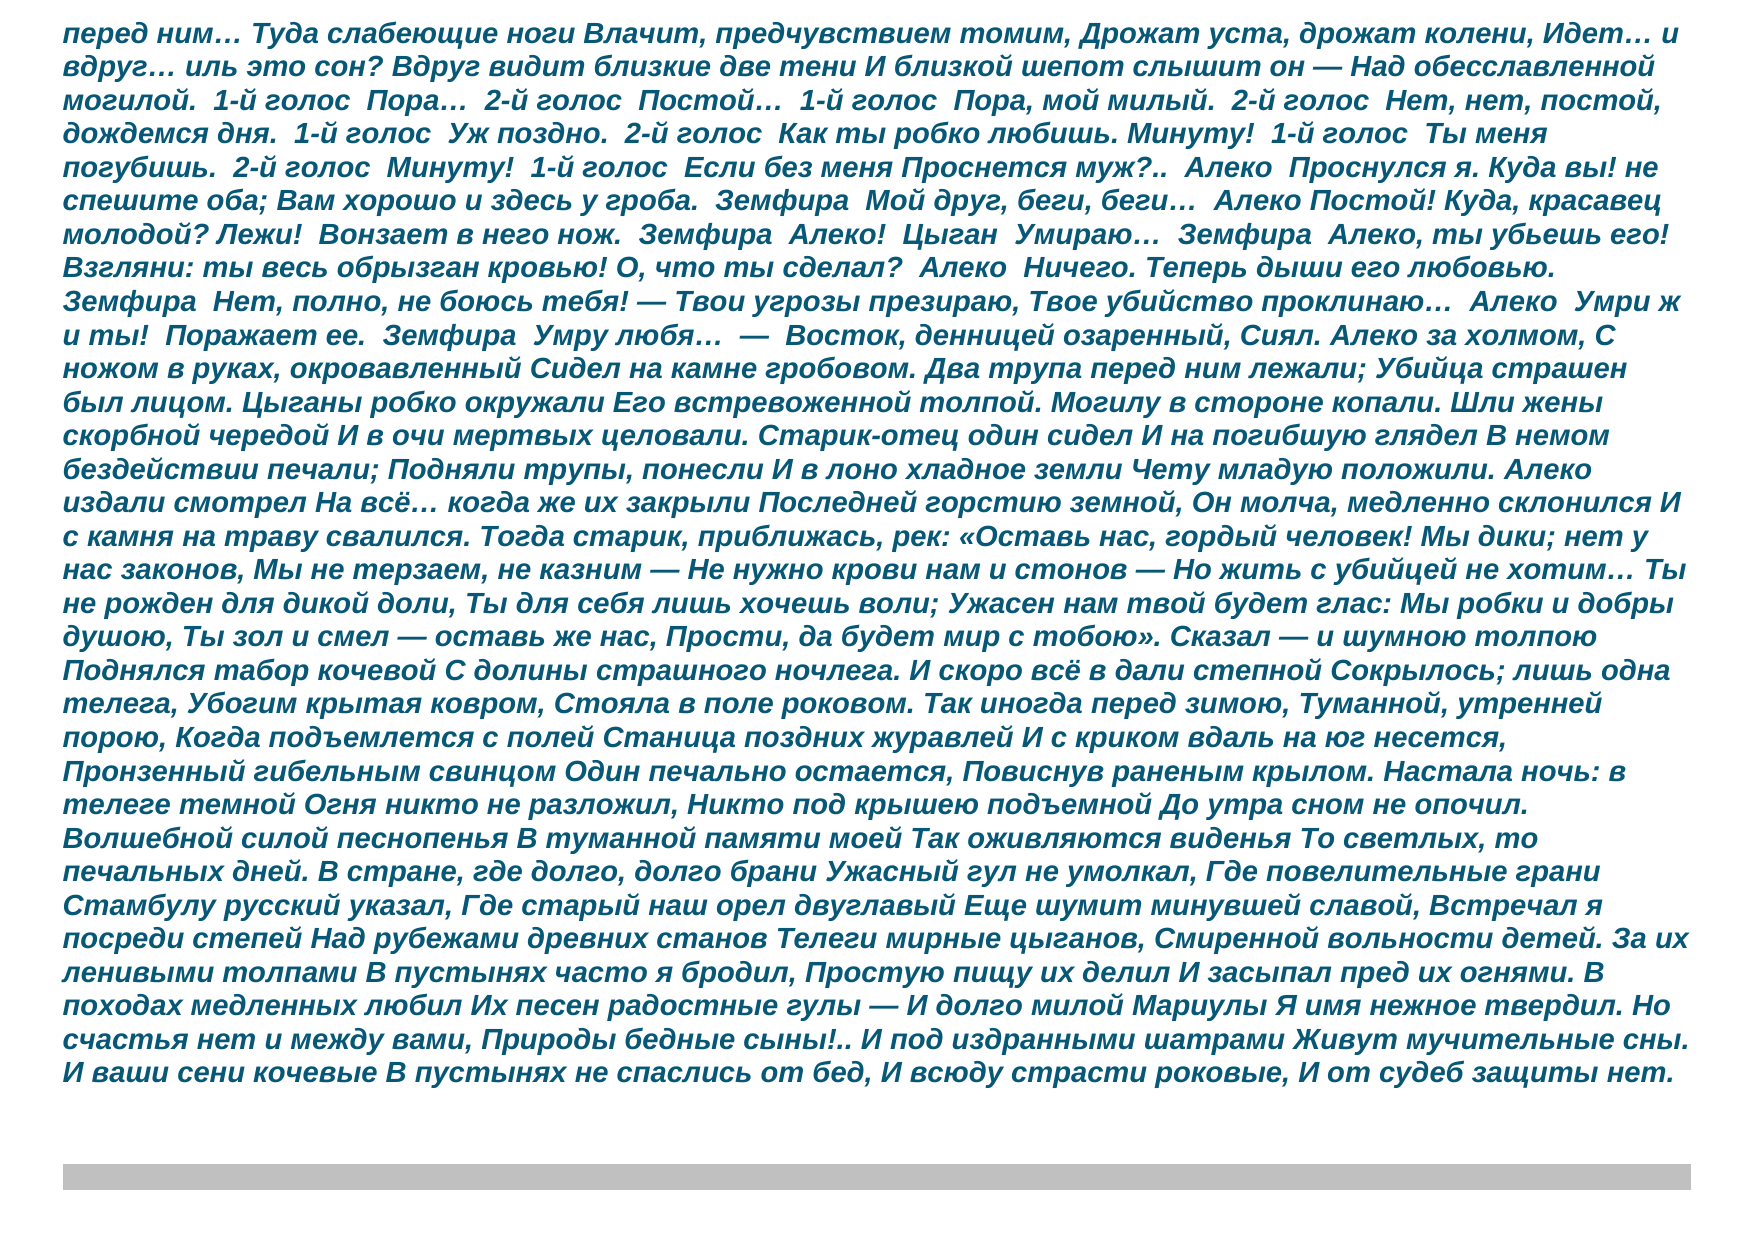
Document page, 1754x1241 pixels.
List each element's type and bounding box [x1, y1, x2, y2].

text [62, 16, 1691, 1089]
